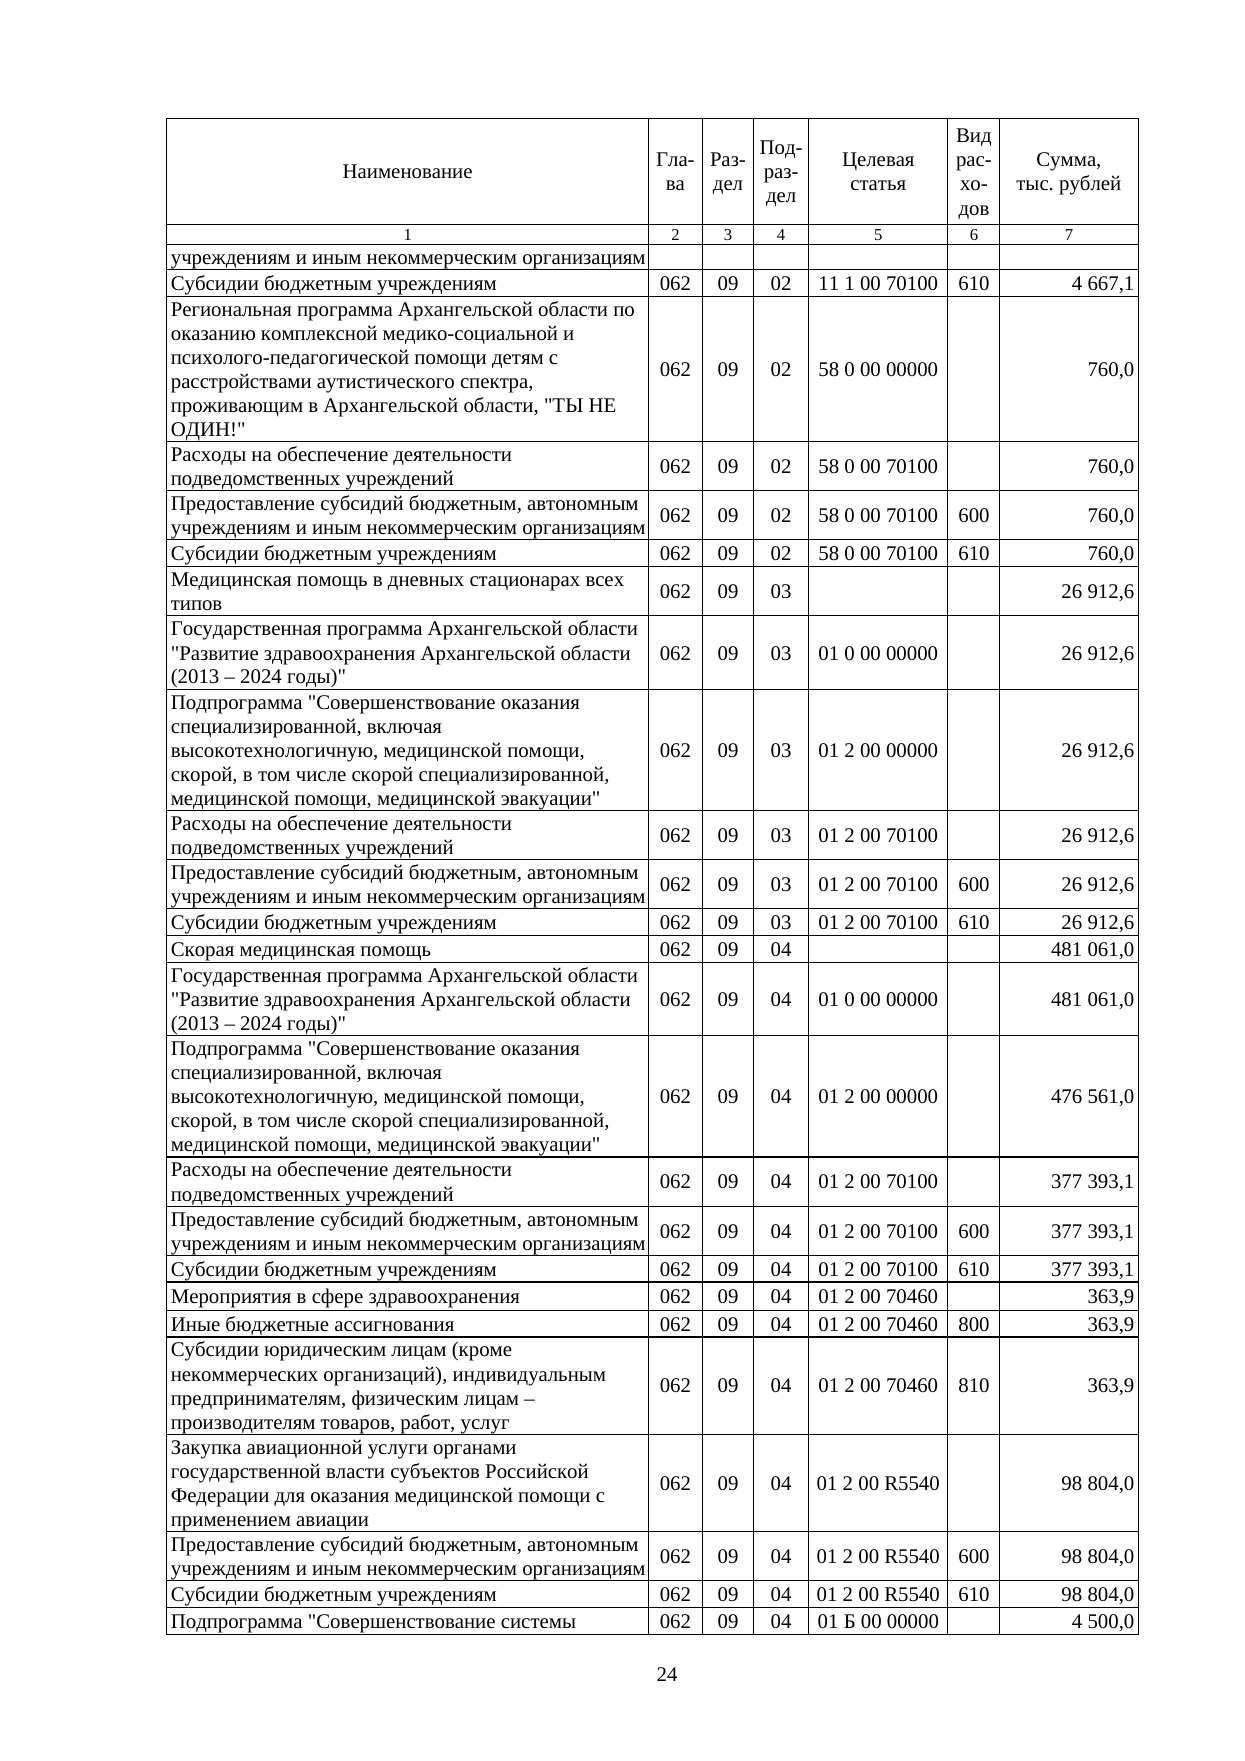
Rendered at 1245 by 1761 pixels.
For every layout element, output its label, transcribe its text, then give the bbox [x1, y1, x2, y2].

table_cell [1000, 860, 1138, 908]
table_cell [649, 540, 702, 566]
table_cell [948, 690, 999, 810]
table_header Целевая статья [809, 119, 947, 223]
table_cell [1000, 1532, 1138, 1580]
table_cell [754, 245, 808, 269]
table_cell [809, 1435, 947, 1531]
table_cell 2 [649, 225, 702, 244]
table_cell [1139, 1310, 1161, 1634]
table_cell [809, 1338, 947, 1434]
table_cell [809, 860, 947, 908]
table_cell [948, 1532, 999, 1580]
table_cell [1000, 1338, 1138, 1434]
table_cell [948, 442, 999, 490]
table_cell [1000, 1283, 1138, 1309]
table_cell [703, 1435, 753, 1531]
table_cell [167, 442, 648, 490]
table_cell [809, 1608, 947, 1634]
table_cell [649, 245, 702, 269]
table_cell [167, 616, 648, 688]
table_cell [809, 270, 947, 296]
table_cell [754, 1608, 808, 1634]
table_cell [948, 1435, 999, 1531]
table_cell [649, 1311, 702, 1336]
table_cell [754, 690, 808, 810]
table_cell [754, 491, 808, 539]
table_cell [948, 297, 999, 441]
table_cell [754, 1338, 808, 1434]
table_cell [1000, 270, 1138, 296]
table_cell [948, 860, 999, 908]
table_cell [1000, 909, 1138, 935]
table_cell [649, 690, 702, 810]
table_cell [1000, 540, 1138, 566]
table_cell 1 [167, 225, 648, 244]
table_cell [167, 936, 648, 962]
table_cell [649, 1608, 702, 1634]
table_cell 7 [1000, 225, 1138, 244]
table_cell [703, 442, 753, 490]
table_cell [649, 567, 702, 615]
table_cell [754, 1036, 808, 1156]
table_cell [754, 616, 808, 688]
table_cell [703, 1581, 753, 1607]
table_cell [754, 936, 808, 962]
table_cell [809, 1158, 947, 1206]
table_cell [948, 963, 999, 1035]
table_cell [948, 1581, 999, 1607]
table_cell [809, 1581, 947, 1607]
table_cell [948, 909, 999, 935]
table_cell 4 [754, 225, 808, 244]
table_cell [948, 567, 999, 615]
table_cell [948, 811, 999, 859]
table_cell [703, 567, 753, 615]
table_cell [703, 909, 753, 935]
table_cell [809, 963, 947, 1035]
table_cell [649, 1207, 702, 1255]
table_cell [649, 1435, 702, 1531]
table_header Гла- ва [649, 119, 702, 223]
table_cell 6 [948, 225, 999, 244]
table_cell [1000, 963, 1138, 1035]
table_header Сумма, тыс. рублей [1000, 119, 1138, 223]
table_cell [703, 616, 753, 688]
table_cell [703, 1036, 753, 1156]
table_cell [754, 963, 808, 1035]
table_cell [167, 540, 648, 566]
table_header [1139, 118, 1161, 223]
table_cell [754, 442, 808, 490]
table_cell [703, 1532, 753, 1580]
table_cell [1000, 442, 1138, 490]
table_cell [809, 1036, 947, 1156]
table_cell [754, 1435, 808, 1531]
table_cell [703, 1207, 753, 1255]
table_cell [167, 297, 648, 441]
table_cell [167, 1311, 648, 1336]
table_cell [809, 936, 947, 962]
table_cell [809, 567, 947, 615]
table_cell 3 [703, 225, 753, 244]
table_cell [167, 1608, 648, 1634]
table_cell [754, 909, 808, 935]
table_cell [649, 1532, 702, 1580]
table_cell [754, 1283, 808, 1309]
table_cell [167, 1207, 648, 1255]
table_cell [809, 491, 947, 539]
table_header Раз- дел [703, 119, 753, 223]
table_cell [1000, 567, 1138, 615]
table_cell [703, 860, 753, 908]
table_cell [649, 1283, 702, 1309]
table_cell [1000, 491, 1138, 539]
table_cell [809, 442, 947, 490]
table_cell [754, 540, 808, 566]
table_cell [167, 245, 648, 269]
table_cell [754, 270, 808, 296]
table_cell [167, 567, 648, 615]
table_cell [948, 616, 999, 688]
table_header Вид рас- хо- дов [948, 119, 999, 223]
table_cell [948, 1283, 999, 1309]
table_cell [1139, 224, 1161, 244]
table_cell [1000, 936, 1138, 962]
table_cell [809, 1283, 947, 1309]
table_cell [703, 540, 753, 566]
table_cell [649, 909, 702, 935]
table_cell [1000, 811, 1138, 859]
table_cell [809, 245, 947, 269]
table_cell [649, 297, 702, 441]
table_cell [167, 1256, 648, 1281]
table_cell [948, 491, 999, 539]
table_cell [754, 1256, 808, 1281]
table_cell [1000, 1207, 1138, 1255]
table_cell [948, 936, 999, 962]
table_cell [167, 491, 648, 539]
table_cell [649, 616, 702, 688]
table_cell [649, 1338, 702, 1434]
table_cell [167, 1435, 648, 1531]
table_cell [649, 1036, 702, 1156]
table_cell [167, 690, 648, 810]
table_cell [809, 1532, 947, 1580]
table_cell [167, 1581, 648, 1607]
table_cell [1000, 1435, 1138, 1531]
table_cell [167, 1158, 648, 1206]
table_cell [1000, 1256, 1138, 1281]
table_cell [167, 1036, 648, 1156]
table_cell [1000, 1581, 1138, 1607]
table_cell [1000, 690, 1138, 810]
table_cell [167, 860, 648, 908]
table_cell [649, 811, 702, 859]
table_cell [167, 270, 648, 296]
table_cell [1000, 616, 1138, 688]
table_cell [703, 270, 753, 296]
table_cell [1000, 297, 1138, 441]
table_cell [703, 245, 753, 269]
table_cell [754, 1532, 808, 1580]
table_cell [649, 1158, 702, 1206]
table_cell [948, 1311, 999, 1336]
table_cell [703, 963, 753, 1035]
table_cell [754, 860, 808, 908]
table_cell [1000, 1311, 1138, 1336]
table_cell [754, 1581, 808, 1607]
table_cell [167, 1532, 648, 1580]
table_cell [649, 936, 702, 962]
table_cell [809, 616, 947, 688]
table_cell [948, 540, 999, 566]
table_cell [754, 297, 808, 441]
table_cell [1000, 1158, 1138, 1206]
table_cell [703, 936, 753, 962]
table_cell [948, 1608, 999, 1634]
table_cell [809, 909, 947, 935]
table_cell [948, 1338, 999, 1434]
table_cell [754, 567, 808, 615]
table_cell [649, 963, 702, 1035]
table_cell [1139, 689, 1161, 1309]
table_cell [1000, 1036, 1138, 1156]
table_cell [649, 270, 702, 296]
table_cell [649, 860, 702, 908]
table_cell 5 [809, 225, 947, 244]
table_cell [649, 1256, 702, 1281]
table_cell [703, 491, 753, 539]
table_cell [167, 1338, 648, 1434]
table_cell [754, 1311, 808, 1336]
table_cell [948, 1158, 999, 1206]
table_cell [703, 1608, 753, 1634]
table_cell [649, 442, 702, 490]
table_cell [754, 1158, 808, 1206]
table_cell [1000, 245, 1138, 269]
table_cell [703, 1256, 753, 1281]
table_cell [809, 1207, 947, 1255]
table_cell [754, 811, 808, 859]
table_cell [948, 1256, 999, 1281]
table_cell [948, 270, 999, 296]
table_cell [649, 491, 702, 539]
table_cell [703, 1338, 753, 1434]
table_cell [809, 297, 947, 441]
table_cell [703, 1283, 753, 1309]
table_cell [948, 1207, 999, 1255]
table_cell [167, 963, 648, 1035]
table_header Наименование [167, 119, 648, 223]
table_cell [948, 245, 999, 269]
table_header Под- раз- дел [754, 119, 808, 223]
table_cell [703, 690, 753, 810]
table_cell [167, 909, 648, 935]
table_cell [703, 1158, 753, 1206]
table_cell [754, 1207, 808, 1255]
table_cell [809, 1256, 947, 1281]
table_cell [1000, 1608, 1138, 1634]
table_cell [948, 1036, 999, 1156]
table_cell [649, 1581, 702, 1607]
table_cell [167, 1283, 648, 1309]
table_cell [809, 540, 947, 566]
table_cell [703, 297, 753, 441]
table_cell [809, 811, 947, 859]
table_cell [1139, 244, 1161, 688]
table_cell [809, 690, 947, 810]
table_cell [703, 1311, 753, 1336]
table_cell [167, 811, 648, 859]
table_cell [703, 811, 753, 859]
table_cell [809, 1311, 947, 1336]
